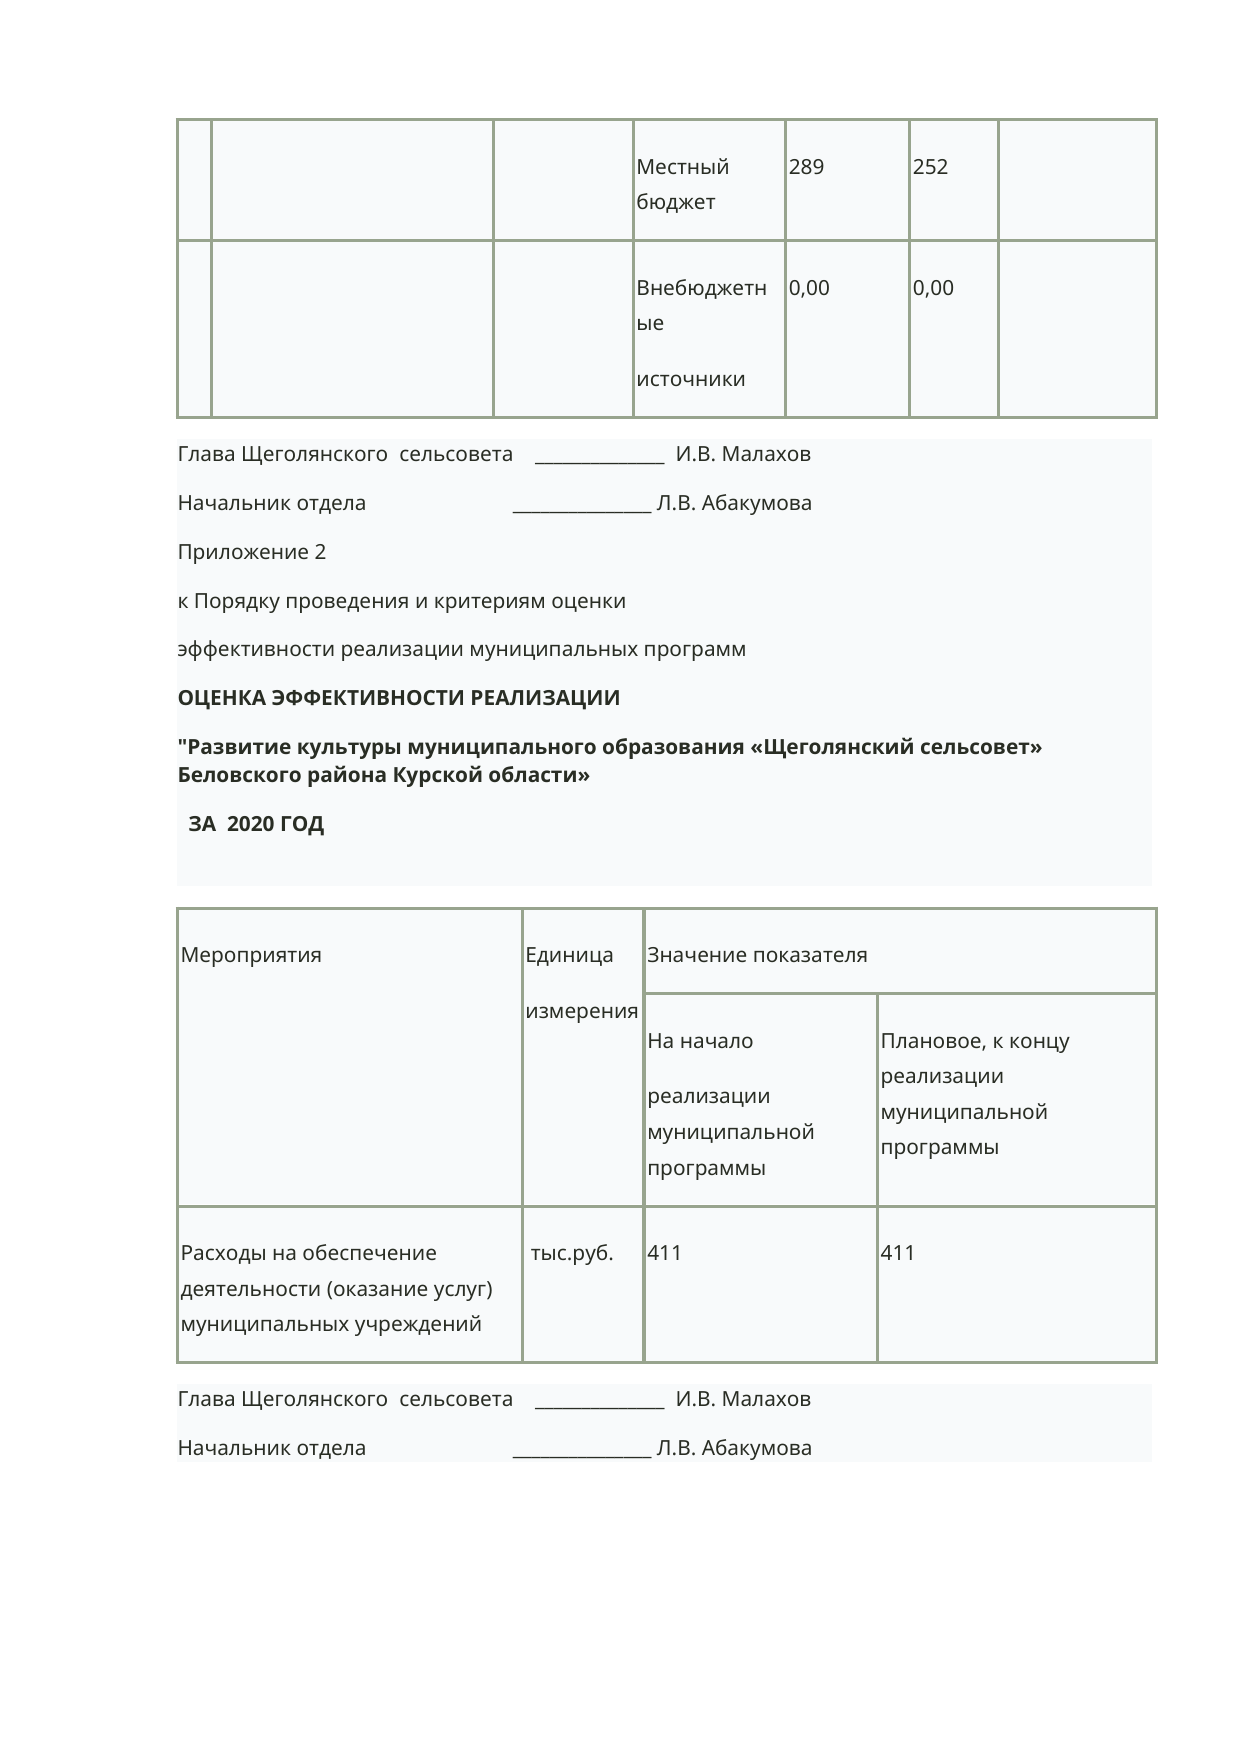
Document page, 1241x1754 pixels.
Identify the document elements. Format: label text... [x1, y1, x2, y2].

text "Развитие культуры муниципального образования «Щеголянский сельсовет» Беловского района Курской области» [177, 732, 1152, 789]
text Приложение 2 [177, 537, 1152, 565]
table_header Единица измерения [524, 910, 642, 1204]
table_cell 0,00 [787, 242, 908, 416]
table_cell На начало реализации муниципальной программы [646, 995, 876, 1204]
table_cell [179, 121, 210, 239]
table_cell Расходы на обеспечение деятельности (оказание услуг) муниципальных учреждений [179, 1208, 521, 1361]
table_cell [1000, 121, 1155, 239]
text ЗА 2020 ГОД [177, 809, 1152, 838]
table_cell [495, 121, 632, 239]
text эффективности реализации муниципальных программ [177, 634, 1152, 663]
text ОЦЕНКА ЭФФЕКТИВНОСТИ РЕАЛИЗАЦИИ [177, 683, 1152, 712]
text к Порядку проведения и критериям оценки [177, 586, 1152, 614]
table_cell [213, 242, 492, 416]
table_cell 252 [911, 121, 997, 239]
table_cell [495, 242, 632, 416]
table_header Мероприятия [179, 910, 521, 1204]
table_cell [179, 242, 210, 416]
table_cell [213, 121, 492, 239]
text Глава Щеголянского сельсовета ______________ И.В. Малахов [177, 1384, 1152, 1413]
table_cell [1000, 242, 1155, 416]
table_cell Местный бюджет [635, 121, 784, 239]
table_cell 411 [646, 1208, 876, 1361]
table_cell Плановое, к концу реализации муниципальной программы [879, 995, 1155, 1204]
text Начальник отдела _______________ Л.В. Абакумова [177, 1433, 1152, 1462]
text Начальник отдела _______________ Л.В. Абакумова [177, 488, 1152, 517]
table_cell Внебюджетные источники [635, 242, 784, 416]
table_cell тыс.руб. [524, 1208, 642, 1361]
table_cell 411 [879, 1208, 1155, 1361]
table_header Значение показателя [646, 910, 1155, 992]
table_cell 289 [787, 121, 908, 239]
table_cell 0,00 [911, 242, 997, 416]
text Глава Щеголянского сельсовета ______________ И.В. Малахов [177, 439, 1152, 468]
